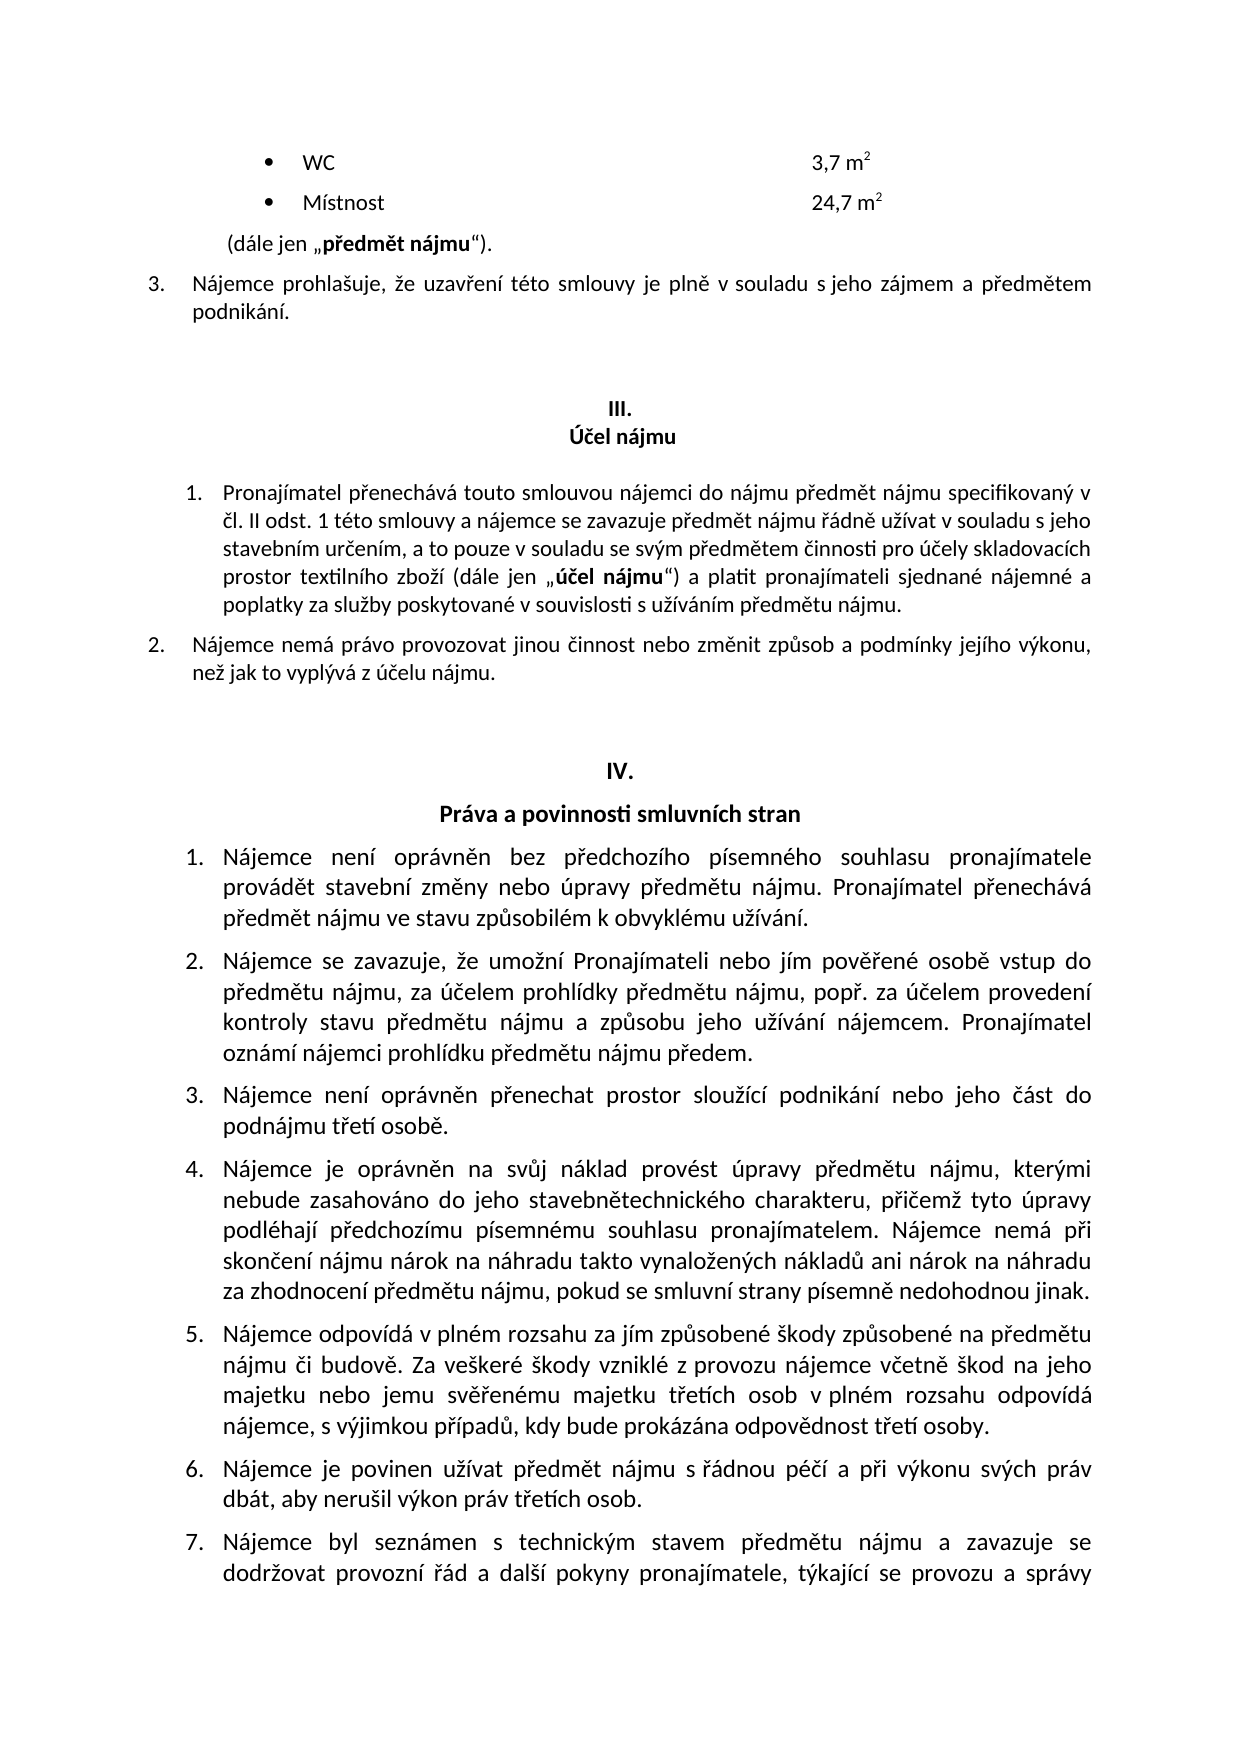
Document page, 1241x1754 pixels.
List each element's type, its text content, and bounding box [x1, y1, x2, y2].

list Pronajímatel přenechává touto smlouvou nájemci do nájmu předmět nájmu specifikovaný v čl. II odst. 1 této smlouvy a nájemce se zavazuje předmět nájmu řádně užívat v souladu s jeho stavebním určením, a to pouze v souladu se svým předmětem činnosti pro účely skladovacích prostor textilního zboží (dále jen „účel nájmu“) a platit pronajímateli sjednané nájemné a poplatky za služby poskytované v souvislosti s užíváním předmětu nájmu. [185, 478, 1093, 618]
list Nájemce je oprávněn na svůj náklad provést úpravy předmětu nájmu, kterými nebude zasahováno do jeho stavebnětechnického charakteru, přičemž tyto úpravy podléhají předchozímu písemnému souhlasu pronajímatelem. Nájemce nemá při skončení nájmu nárok na náhradu takto vynaložených nákladů ani nárok na náhradu za zhodnocení předmětu nájmu, pokud se smluvní strany písemně nedohodnou jinak. [185, 1153, 1093, 1306]
list Nájemce není oprávněn bez předchozího písemného souhlasu pronajímatele provádět stavební změny nebo úpravy předmětu nájmu. Pronajímatel přenechává předmět nájmu ve stavu způsobilém k obvyklému užívání. [185, 841, 1093, 933]
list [185, 1526, 1093, 1587]
text (dále jen „předmět nájmu“). [148, 229, 1093, 257]
text Práva a povinnosti smluvních stran [148, 798, 1093, 828]
text IV. [148, 755, 1093, 786]
list Místnost 24,7 m2 [265, 188, 1093, 216]
list Nájemce se zavazuje, že umožní Pronajímateli nebo jím pověřené osobě vstup do předmětu nájmu, za účelem prohlídky předmětu nájmu, popř. za účelem provedení kontroly stavu předmětu nájmu a způsobu jeho užívání nájemcem. Pronajímatel oznámí nájemci prohlídku předmětu nájmu předem. [185, 945, 1093, 1067]
text III. [148, 394, 1093, 422]
list Nájemce odpovídá v plném rozsahu za jím způsobené škody způsobené na předmětu nájmu či budově. Za veškeré škody vzniklé z provozu nájemce včetně škod na jeho majetku nebo jemu svěřenému majetku třetích osob v plném rozsahu odpovídá nájemce, s výjimkou případů, kdy bude prokázána odpovědnost třetí osoby. [185, 1318, 1093, 1440]
list Nájemce prohlašuje, že uzavření této smlouvy je plně v souladu s jeho zájmem a předmětem podnikání. [148, 269, 1093, 325]
text Účel nájmu [148, 422, 1093, 450]
list Nájemce je povinen užívat předmět nájmu s řádnou péčí a při výkonu svých práv dbát, aby nerušil výkon práv třetích osob. [185, 1453, 1093, 1514]
list WC 3,7 m2 [265, 148, 1093, 176]
list Nájemce není oprávněn přenechat prostor sloužící podnikání nebo jeho část do podnájmu třetí osobě. [185, 1080, 1093, 1141]
list Nájemce nemá právo provozovat jinou činnost nebo změnit způsob a podmínky jejího výkonu, než jak to vyplývá z účelu nájmu. [148, 630, 1093, 686]
